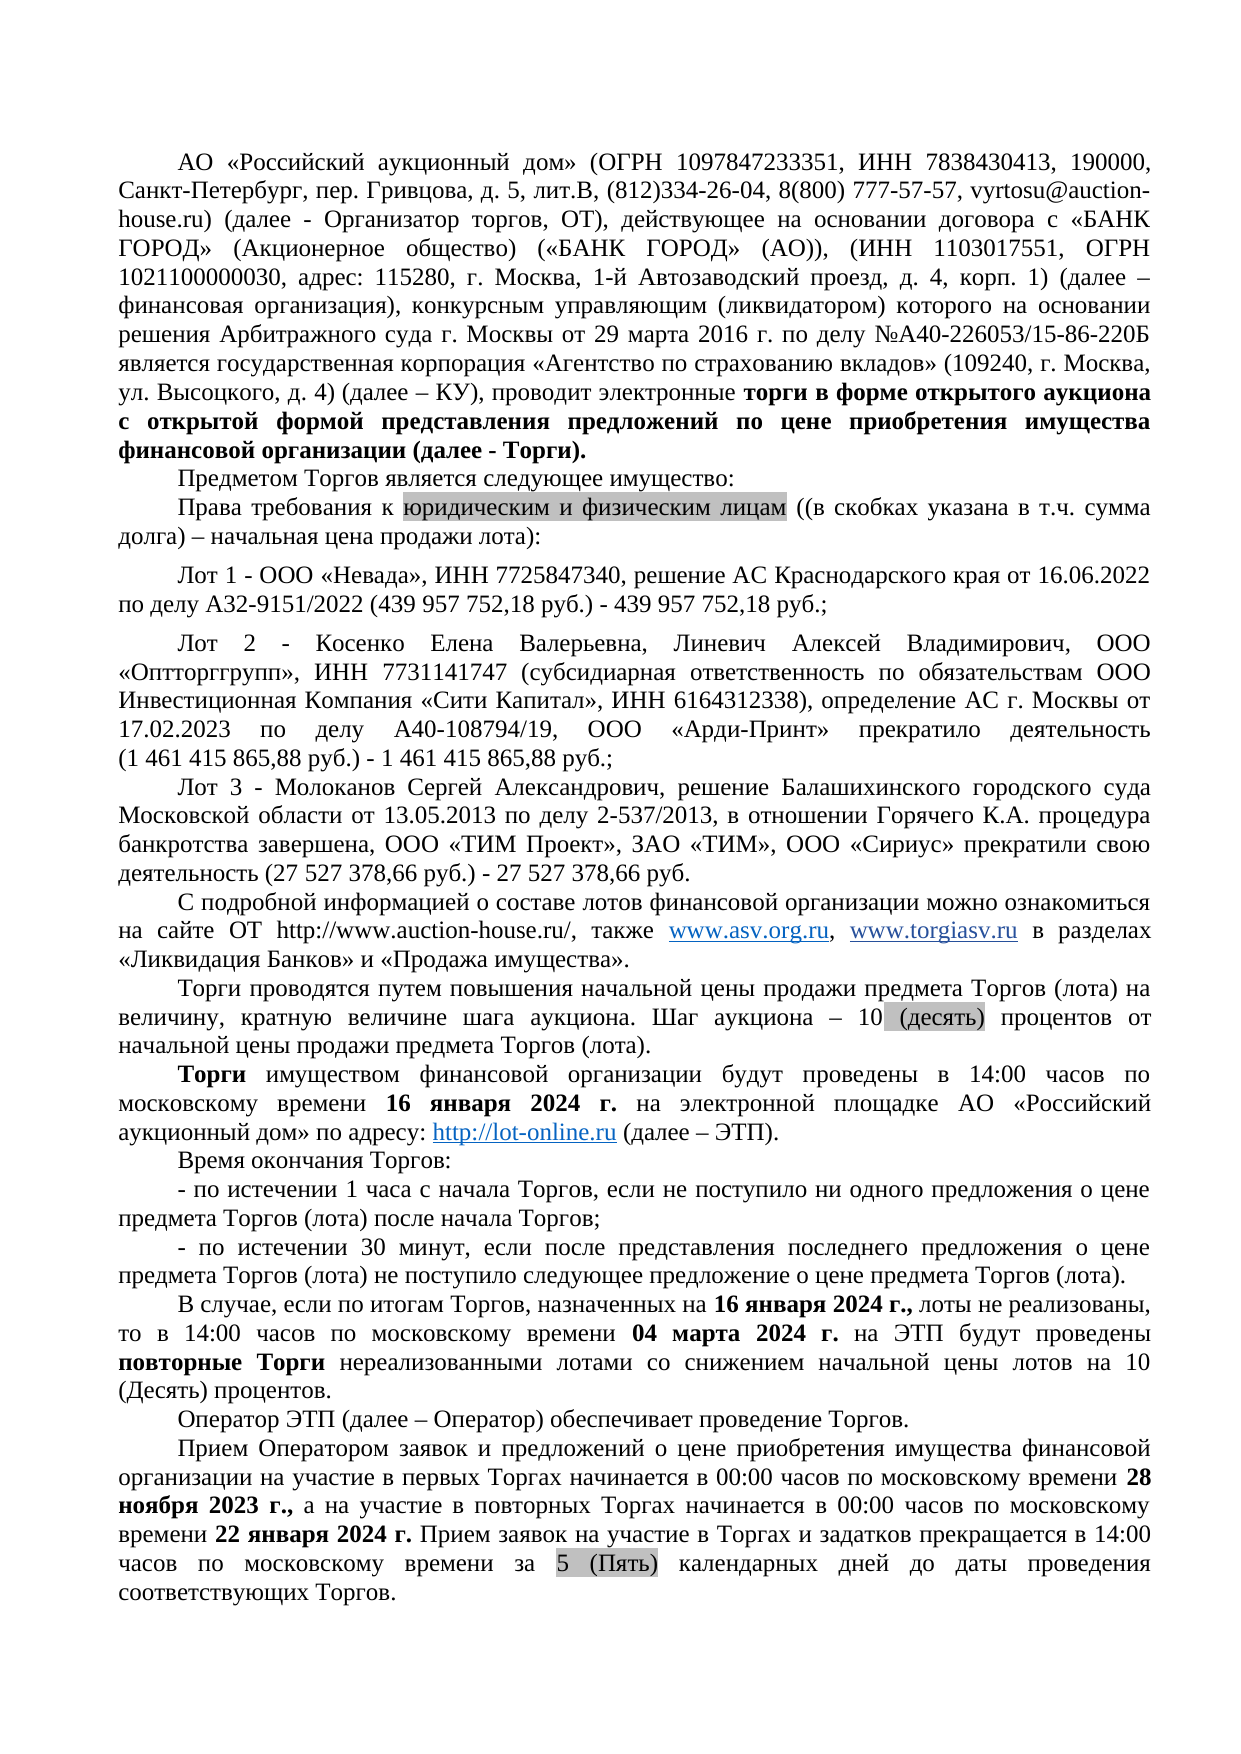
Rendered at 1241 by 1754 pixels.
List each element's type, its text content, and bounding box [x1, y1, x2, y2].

text С подробной информацией о составе лотов финансовой организации можно ознакомиться на сайте ОТ http://www.auction-house.ru/, также www.asv.org.ru, www.torgiasv.ru в разделах «Ликвидация Банков» и «Продажа имущества». [118, 887, 1151, 973]
text Торги имуществом финансовой организации будут проведены в 14:00 часов по московскому времени 16 января 2024 г. на электронной площадке АО «Российский аукционный дом» по адресу: http://lot-online.ru (далее – ЭТП). [118, 1059, 1151, 1146]
text Прием Оператором заявок и предложений о цене приобретения имущества финансовой организации на участие в первых Торгах начинается в 00:00 часов по московскому времени 28 ноября 2023 г., а на участие в повторных Торгах начинается в 00:00 часов по московскому времени 22 января 2024 г. Прием заявок на участие в Торгах и задатков прекращается в 14:00 часов по московскому времени за 5 (Пять) календарных дней до даты проведения соответствующих Торгов. [118, 1433, 1151, 1606]
text Оператор ЭТП (далее – Оператор) обеспечивает проведение Торгов. [118, 1404, 1151, 1433]
text - по истечении 30 минут, если после представления последнего предложения о цене предмета Торгов (лота) не поступило следующее предложение о цене предмета Торгов (лота). [118, 1232, 1151, 1289]
text Лот 2 - Косенко Елена Валерьевна, Линевич Алексей Владимирович, ООО «Оптторггрупп», ИНН 7731141747 (субсидиарная ответственность по обязательствам ООО Инвестиционная Компания «Сити Капитал», ИНН 6164312338), определение АС г. Москвы от 17.02.2023 по делу А40-108794/19, ООО «Арди-Принт» прекратило деятельность (1 461 415 865,88 руб.) - 1 461 415 865,88 руб.; [118, 628, 1151, 772]
text В случае, если по итогам Торгов, назначенных на 16 января 2024 г., лоты не реализованы, то в 14:00 часов по московскому времени 04 марта 2024 г. на ЭТП будут проведены повторные Торги нереализованными лотами со снижением начальной цены лотов на 10 (Десять) процентов. [118, 1289, 1151, 1404]
text Предметом Торгов является следующее имущество: [118, 463, 1151, 492]
text Время окончания Торгов: [118, 1146, 1151, 1174]
text Лот 1 - ООО «Невада», ИНН 7725847340, решение АС Краснодарского края от 16.06.2022 по делу А32-9151/2022 (439 957 752,18 руб.) - 439 957 752,18 руб.; [118, 560, 1151, 618]
text Права требования к юридическим и физическим лицам ((в скобках указана в т.ч. сумма долга) – начальная цена продажи лота): [118, 492, 1151, 550]
text - по истечении 1 часа с начала Торгов, если не поступило ни одного предложения о цене предмета Торгов (лота) после начала Торгов; [118, 1174, 1151, 1232]
text Лот 3 - Молоканов Сергей Александрович, решение Балашихинского городского суда Московской области от 13.05.2013 по делу 2-537/2013, в отношении Горячего К.А. процедура банкротства завершена, ООО «ТИМ Проект», ЗАО «ТИМ», ООО «Сириус» прекратили свою деятельность (27 527 378,66 руб.) - 27 527 378,66 руб. [118, 772, 1151, 887]
text АО «Российский аукционный дом» (ОГРН 1097847233351, ИНН 7838430413, 190000, Санкт-Петербург, пер. Гривцова, д. 5, лит.В, (812)334-26-04, 8(800) 777-57-57, vyrtosu@auction-house.ru) (далее - Организатор торгов, ОТ), действующее на основании договора с «БАНК ГОРОД» (Акционерное общество) («БАНК ГОРОД» (АО)), (ИНН 1103017551, ОГРН 1021100000030, адрес: 115280, г. Москва, 1-й Автозаводский проезд, д. 4, корп. 1) (далее – финансовая организация), конкурсным управляющим (ликвидатором) которого на основании решения Арбитражного суда г. Москвы от 29 марта 2016 г. по делу №А40-226053/15-86-220Б является государственная корпорация «Агентство по страхованию вкладов» (109240, г. Москва, ул. Высоцкого, д. 4) (далее – КУ), проводит электронные торги в форме открытого аукциона с открытой формой представления предложений по цене приобретения имущества финансовой организации (далее - Торги). [118, 147, 1151, 463]
text Торги проводятся путем повышения начальной цены продажи предмета Торгов (лота) на величину, кратную величине шага аукциона. Шаг аукциона – 10 (десять) процентов от начальной цены продажи предмета Торгов (лота). [118, 973, 1151, 1059]
